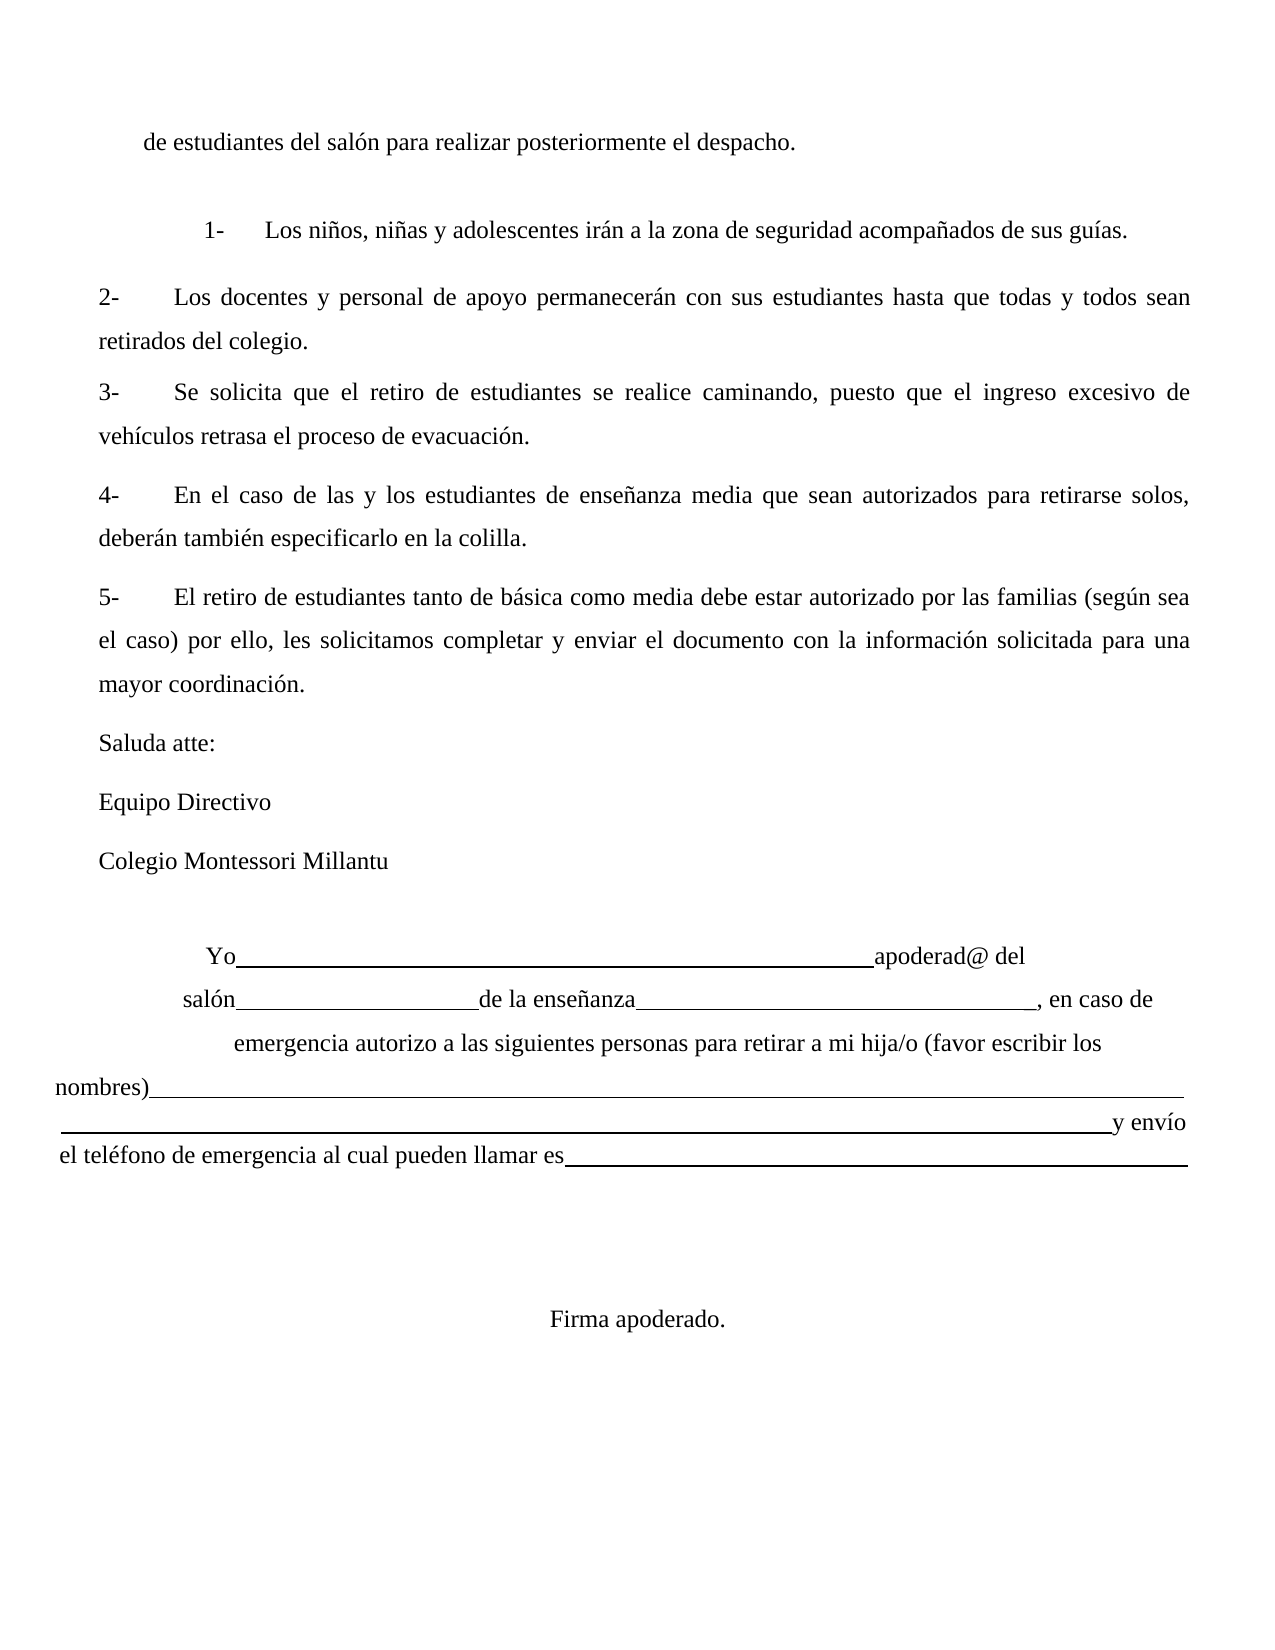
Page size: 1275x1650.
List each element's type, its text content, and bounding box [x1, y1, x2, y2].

text Colegio Montessori Millantu [98, 846, 1191, 875]
list Los docentes y personal de apoyo permanecerán con sus estudiantes hasta que todas y todos sean retirados del colegio. [98, 282, 1191, 355]
text y envío el teléfono de emergencia al cual pueden llamar es [56, 1107, 1191, 1169]
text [143, 127, 1191, 156]
text salón de la enseñanza _, en caso de emergencia autorizo a las siguientes personas para retirar a mi hija/o (favor escribir los [144, 984, 1191, 1056]
list El retiro de estudiantes tanto de básica como media debe estar autorizado por las familias (según sea el caso) por ello, les solicitamos completar y enviar el documento con la información solicitada para una mayor coordinación. [98, 582, 1191, 698]
text Firma apoderado. [84, 1304, 1191, 1333]
list Los niños, niñas y adolescentes irán a la zona de seguridad acompañados de sus guías. [143, 215, 1191, 243]
text nombres) [47, 1072, 1191, 1100]
text Yo apoderad@ del [39, 941, 1191, 970]
list Se solicita que el retiro de estudiantes se realice caminando, puesto que el ingreso excesivo de vehículos retrasa el proceso de evacuación. [98, 377, 1191, 450]
text Equipo Directivo [98, 787, 1191, 816]
list En el caso de las y los estudiantes de enseñanza media que sean autorizados para retirarse solos, deberán también especificarlo en la colilla. [98, 480, 1191, 552]
text Saluda atte: [98, 728, 1191, 757]
